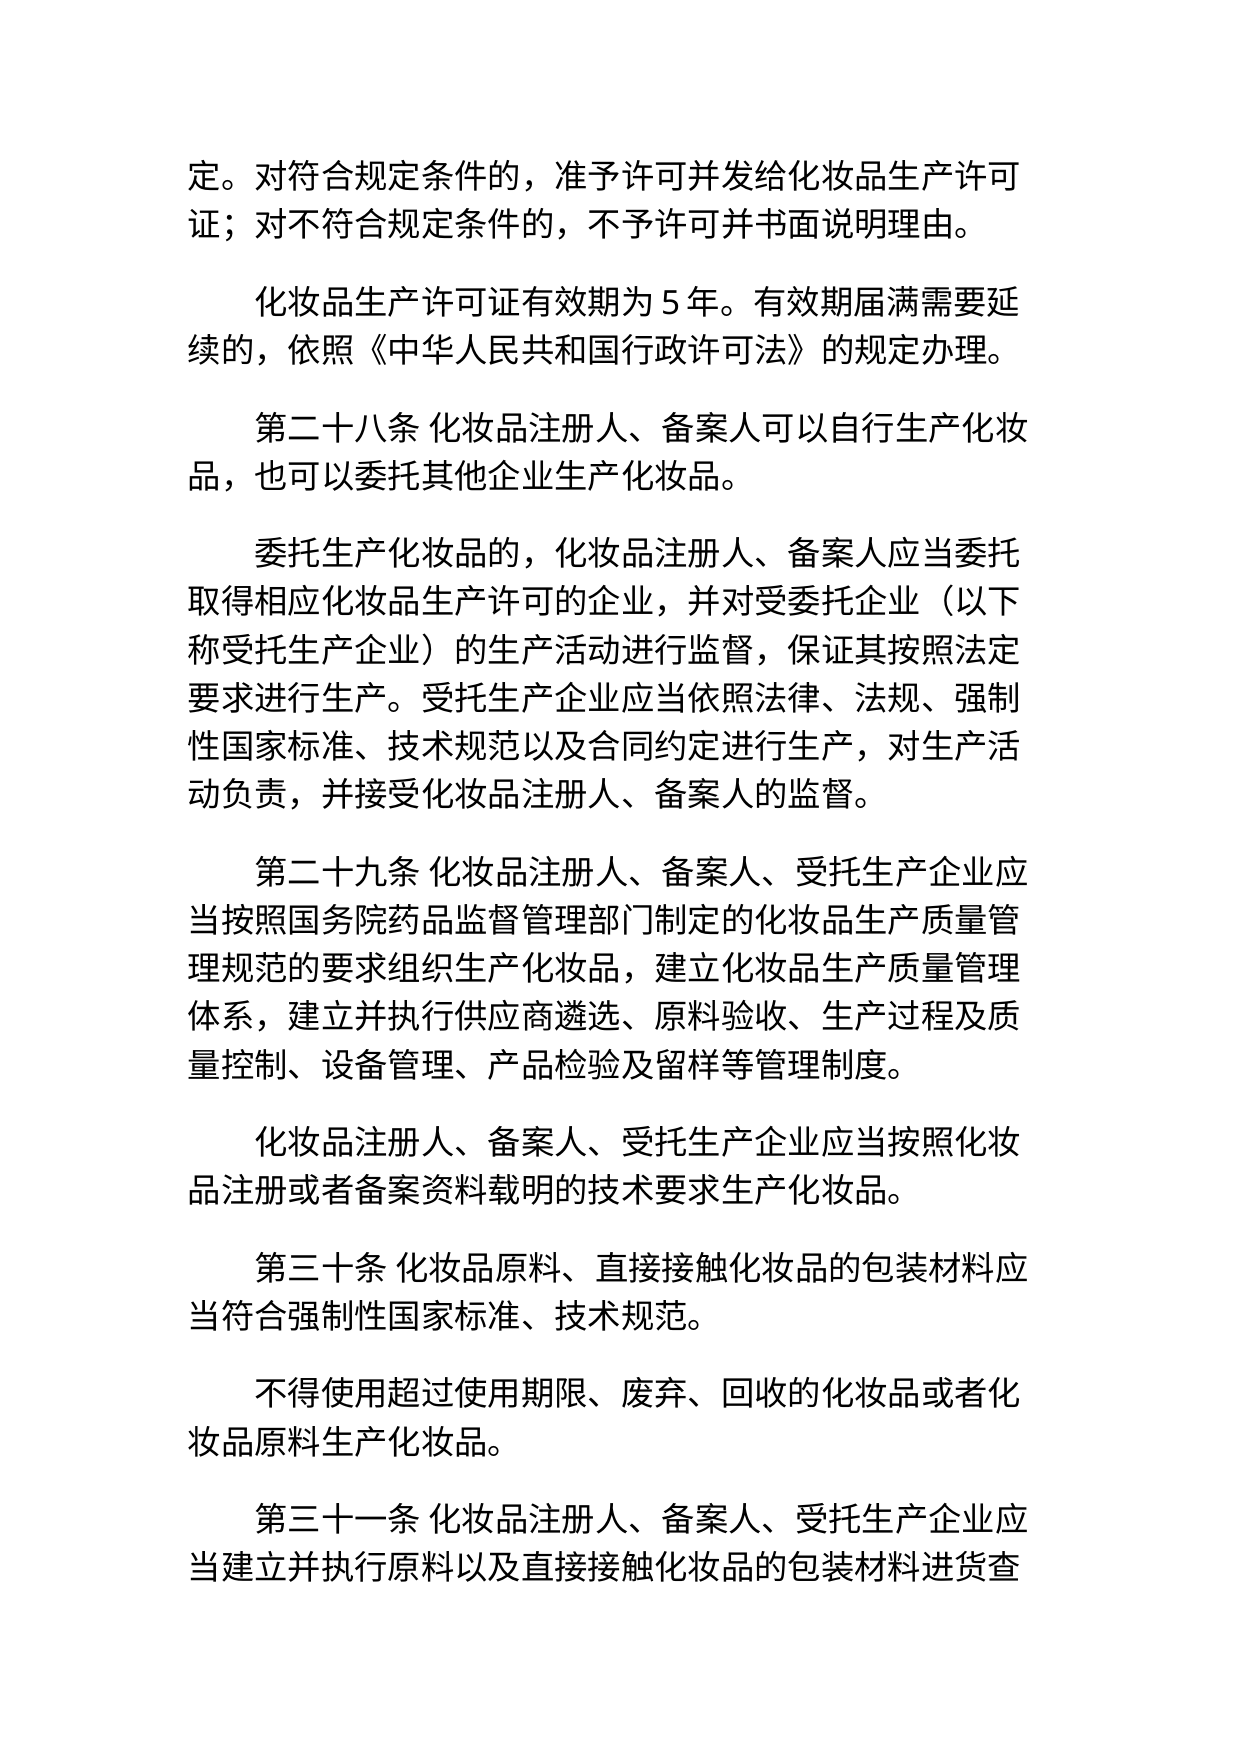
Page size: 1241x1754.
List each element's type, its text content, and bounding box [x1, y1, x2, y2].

text 化妆品生产许可证有效期为5年。有效期届满需要延续的，依照《中华人民共和国行政许可法》的规定办理。 [187, 276, 1053, 372]
text 第二十九条 化妆品注册人、备案人、受托生产企业应当按照国务院药品监督管理部门制定的化妆品生产质量管理规范的要求组织生产化妆品，建立化妆品生产质量管理体系，建立并执行供应商遴选、原料验收、生产过程及质量控制、设备管理、产品检验及留样等管理制度。 [187, 846, 1053, 1087]
text 第三十条 化妆品原料、直接接触化妆品的包装材料应当符合强制性国家标准、技术规范。 [187, 1242, 1053, 1338]
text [187, 150, 1053, 246]
text 化妆品注册人、备案人、受托生产企业应当按照化妆品注册或者备案资料载明的技术要求生产化妆品。 [187, 1116, 1053, 1212]
text 委托生产化妆品的，化妆品注册人、备案人应当委托取得相应化妆品生产许可的企业，并对受委托企业（以下称受托生产企业）的生产活动进行监督，保证其按照法定要求进行生产。受托生产企业应当依照法律、法规、强制性国家标准、技术规范以及合同约定进行生产，对生产活动负责，并接受化妆品注册人、备案人的监督。 [187, 527, 1053, 816]
text 第二十八条 化妆品注册人、备案人可以自行生产化妆品，也可以委托其他企业生产化妆品。 [187, 401, 1053, 498]
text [187, 1493, 1053, 1589]
text 不得使用超过使用期限、废弃、回收的化妆品或者化妆品原料生产化妆品。 [187, 1367, 1053, 1464]
